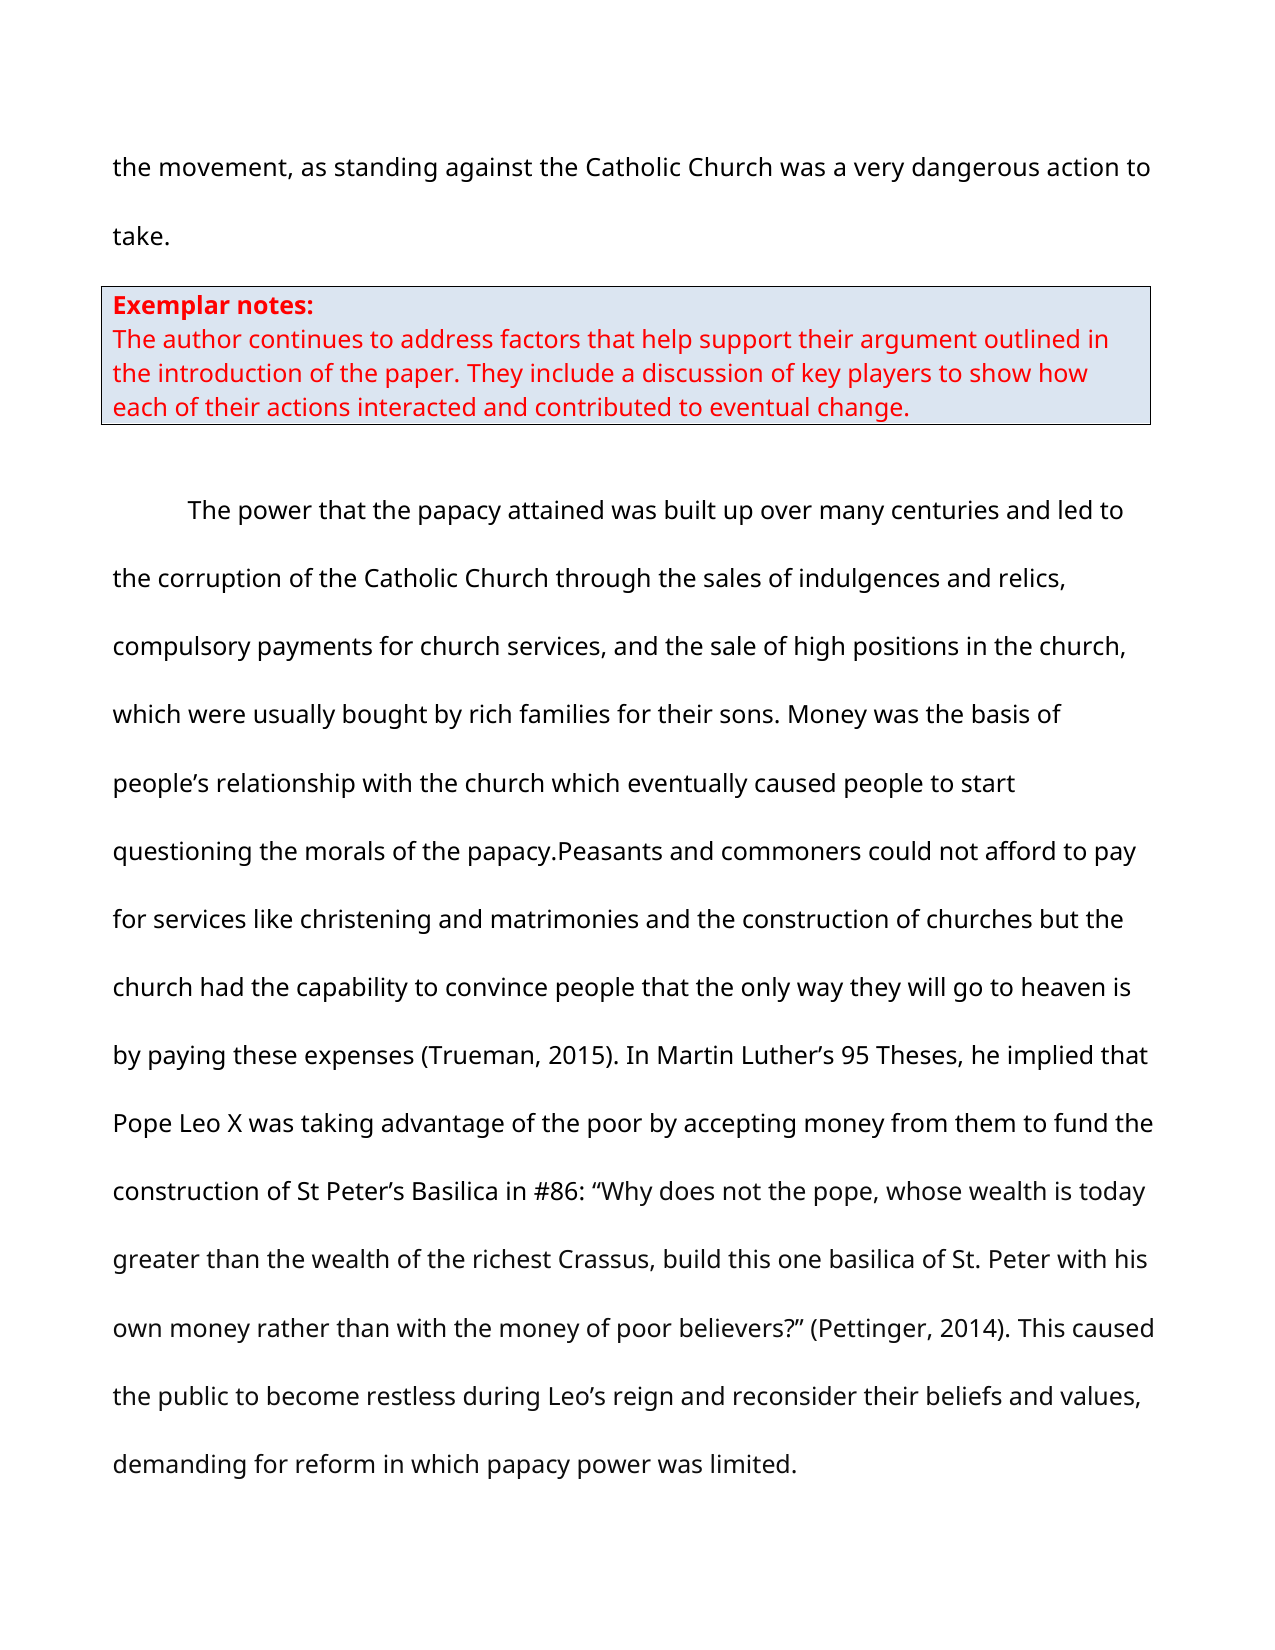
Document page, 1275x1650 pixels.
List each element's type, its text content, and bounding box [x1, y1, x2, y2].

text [112, 150, 1162, 252]
text The power that the papacy attained was built up over many centuries and led to the corruption of the Catholic Church through the sales of indulgences and relics, compulsory payments for church services, and the sale of high positions in the church, which were usually bought by rich families for their sons. Money was the basis of people’s relationship with the church which eventually caused people to start questioning the morals of the papacy.Peasants and commoners could not afford to pay for services like christening and matrimonies and the construction of churches but the church had the capability to convince people that the only way they will go to heaven is by paying these expenses (Trueman, 2015). In Martin Luther’s 95 Theses, he implied that Pope Leo X was taking advantage of the poor by accepting money from them to fund the construction of St Peter’s Basilica in #86: “Why does not the pope, whose wealth is today greater than the wealth of the richest Crassus, build this one basilica of St. Peter with his own money rather than with the money of poor believers?” (Pettinger, 2014). This caused the public to become restless during Leo’s reign and reconsider their beliefs and values, demanding for reform in which papacy power was limited. [112, 493, 1162, 1481]
table_header Exemplar notes: The author continues to address factors that help support their argument outlined in the introduction of the paper. They include a discussion of key players to show how each of their actions interacted and contributed to eventual change. [102, 287, 1150, 423]
